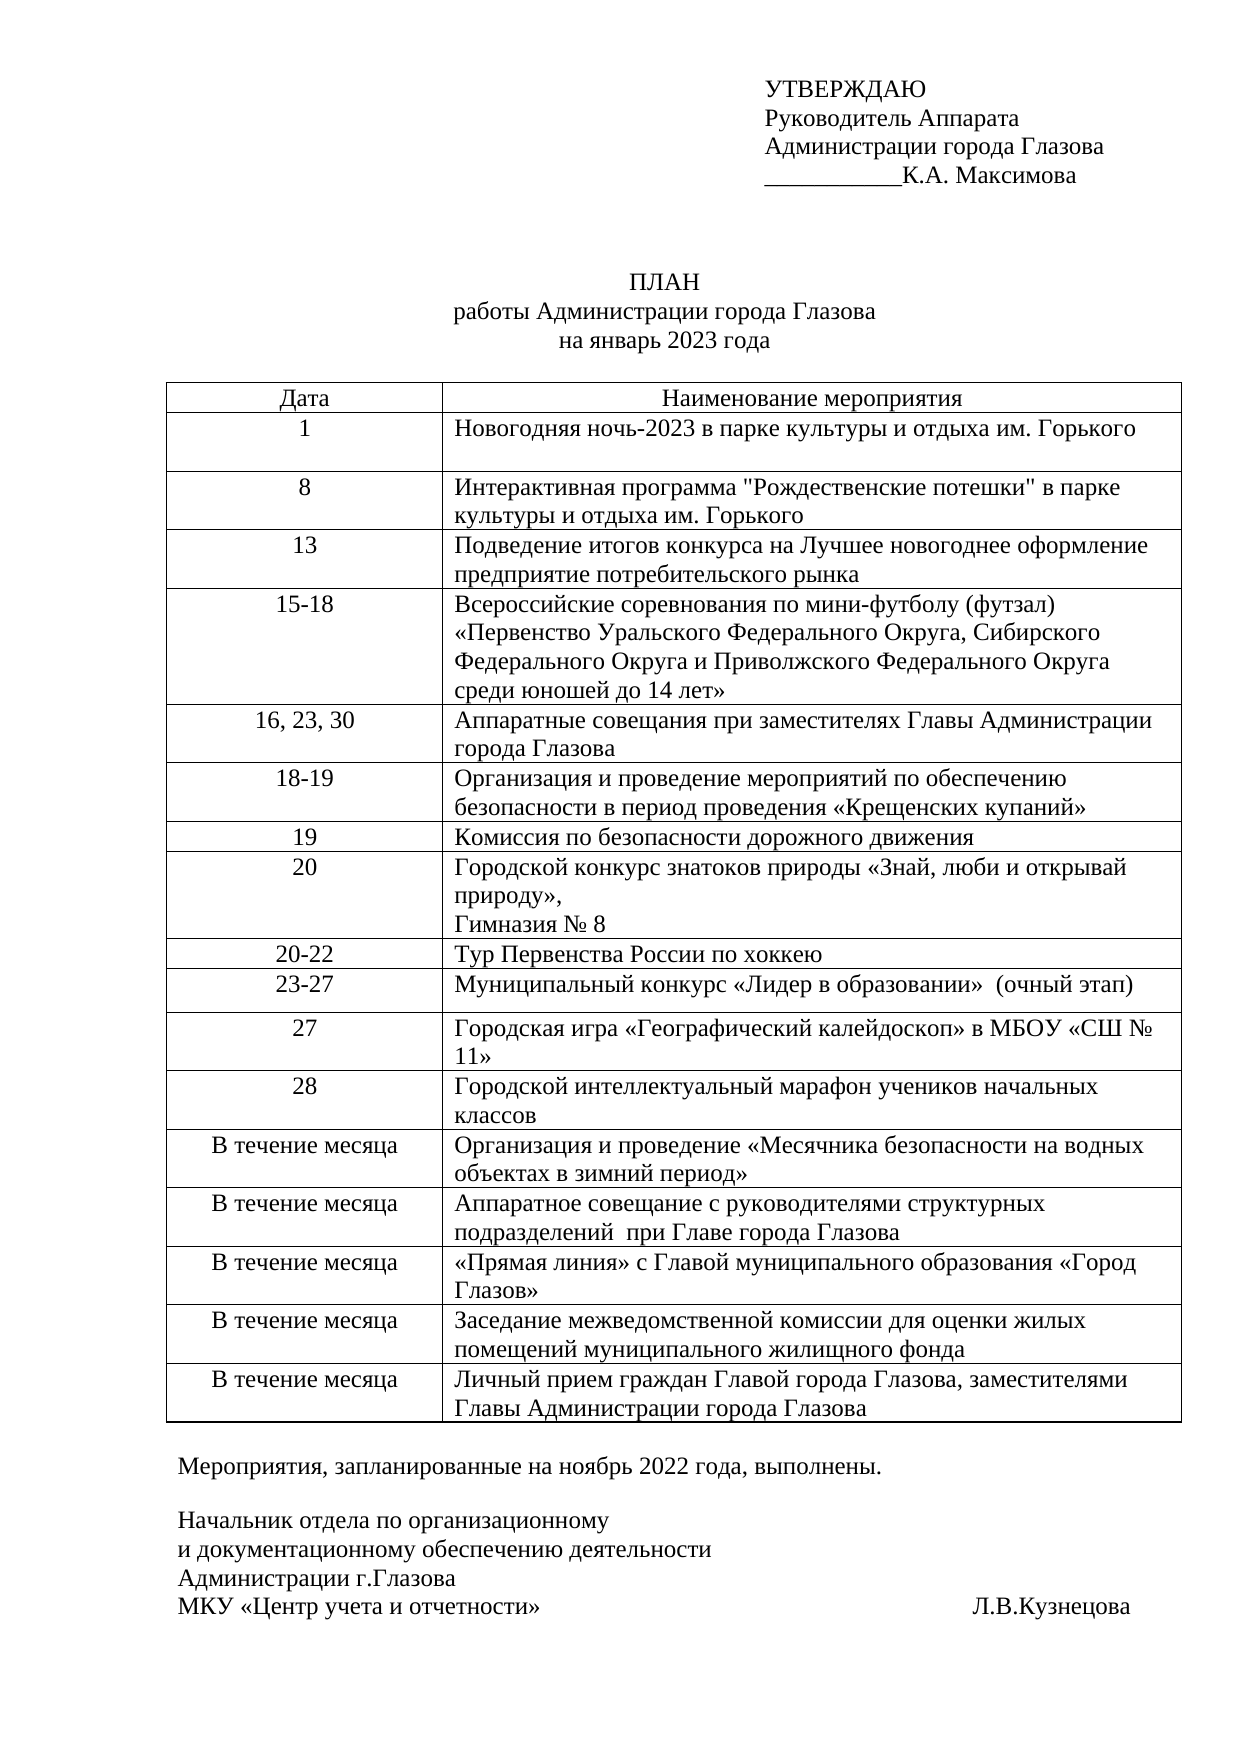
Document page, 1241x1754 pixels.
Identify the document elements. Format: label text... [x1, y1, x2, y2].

table_cell 20-22 [167, 939, 442, 968]
text Мероприятия, запланированные на ноябрь 2022 года, выполнены. [177, 1451, 1152, 1480]
table_cell 8 [167, 472, 442, 529]
text на январь 2023 года [177, 325, 1152, 353]
table_cell Аппаратное совещание с руководителями структурных подразделений при Главе города Глазова [443, 1188, 1181, 1246]
table_cell Городская игра «Географический калейдоскоп» в МБОУ «СШ № 11» [443, 1013, 1181, 1070]
table_cell Комиссия по безопасности дорожного движения [443, 822, 1181, 851]
table_cell Аппаратные совещания при заместителях Главы Администрации города Глазова [443, 705, 1181, 762]
table_cell Городской конкурс знатоков природы «Знай, люби и открывай природу», Гимназия № 8 [443, 852, 1181, 938]
text Начальник отдела по организационному [177, 1505, 1152, 1534]
table_cell 28 [167, 1071, 442, 1129]
table_cell Организация и проведение «Месячника безопасности на водных объектах в зимний период» [443, 1130, 1181, 1187]
table_header УТВЕРЖДАЮ Руководитель Аппарата Администрации города Глазова ___________К.А. Максимова [753, 74, 1163, 189]
text ПЛАН [177, 267, 1152, 296]
table_cell В течение месяца [167, 1305, 442, 1363]
table_cell 23-27 [167, 969, 442, 1012]
text МКУ «Центр учета и отчетности» Л.В.Кузнецова [177, 1591, 1152, 1620]
text и документационному обеспечению деятельности [177, 1534, 1152, 1563]
table_cell Интерактивная программа "Рождественские потешки" в парке культуры и отдыха им. Горького [443, 472, 1181, 529]
table_cell 20 [167, 852, 442, 938]
table_cell 16, 23, 30 [167, 705, 442, 762]
table_header Дата [167, 383, 442, 412]
table_cell Личный прием граждан Главой города Глазова, заместителями Главы Администрации города Глазова [443, 1364, 1181, 1421]
table_cell 15-18 [167, 589, 442, 704]
text Администрации г.Глазова [177, 1563, 1152, 1591]
table_cell Подведение итогов конкурса на Лучшее новогоднее оформление предприятие потребительского рынка [443, 530, 1181, 588]
table_cell 19 [167, 822, 442, 851]
text работы Администрации города Глазова [177, 296, 1152, 325]
table_cell 1 [167, 413, 442, 471]
table_cell 27 [167, 1013, 442, 1070]
table_header Наименование мероприятия [443, 383, 1181, 412]
table_cell В течение месяца [167, 1247, 442, 1304]
table_cell Новогодняя ночь-2023 в парке культуры и отдыха им. Горького [443, 413, 1181, 471]
table_cell 18-19 [167, 763, 442, 821]
table_cell Городской интеллектуальный марафон учеников начальных классов [443, 1071, 1181, 1129]
table_cell Заседание межведомственной комиссии для оценки жилых помещений муниципального жилищного фонда [443, 1305, 1181, 1363]
table_cell В течение месяца [167, 1188, 442, 1246]
table_cell «Прямая линия» с Главой муниципального образования «Город Глазов» [443, 1247, 1181, 1304]
table_cell Муниципальный конкурс «Лидер в образовании» (очный этап) [443, 969, 1181, 1012]
table_cell В течение месяца [167, 1130, 442, 1187]
table_cell Всероссийские соревнования по мини-футболу (футзал) «Первенство Уральского Федерального Округа, Сибирского Федерального Округа и Приволжского Федерального Округа среди юношей до 14 лет» [443, 589, 1181, 704]
table_cell В течение месяца [167, 1364, 442, 1421]
table_cell 13 [167, 530, 442, 588]
table_cell Организация и проведение мероприятий по обеспечению безопасности в период проведения «Крещенских купаний» [443, 763, 1181, 821]
table_cell Тур Первенства России по хоккею [443, 939, 1181, 968]
